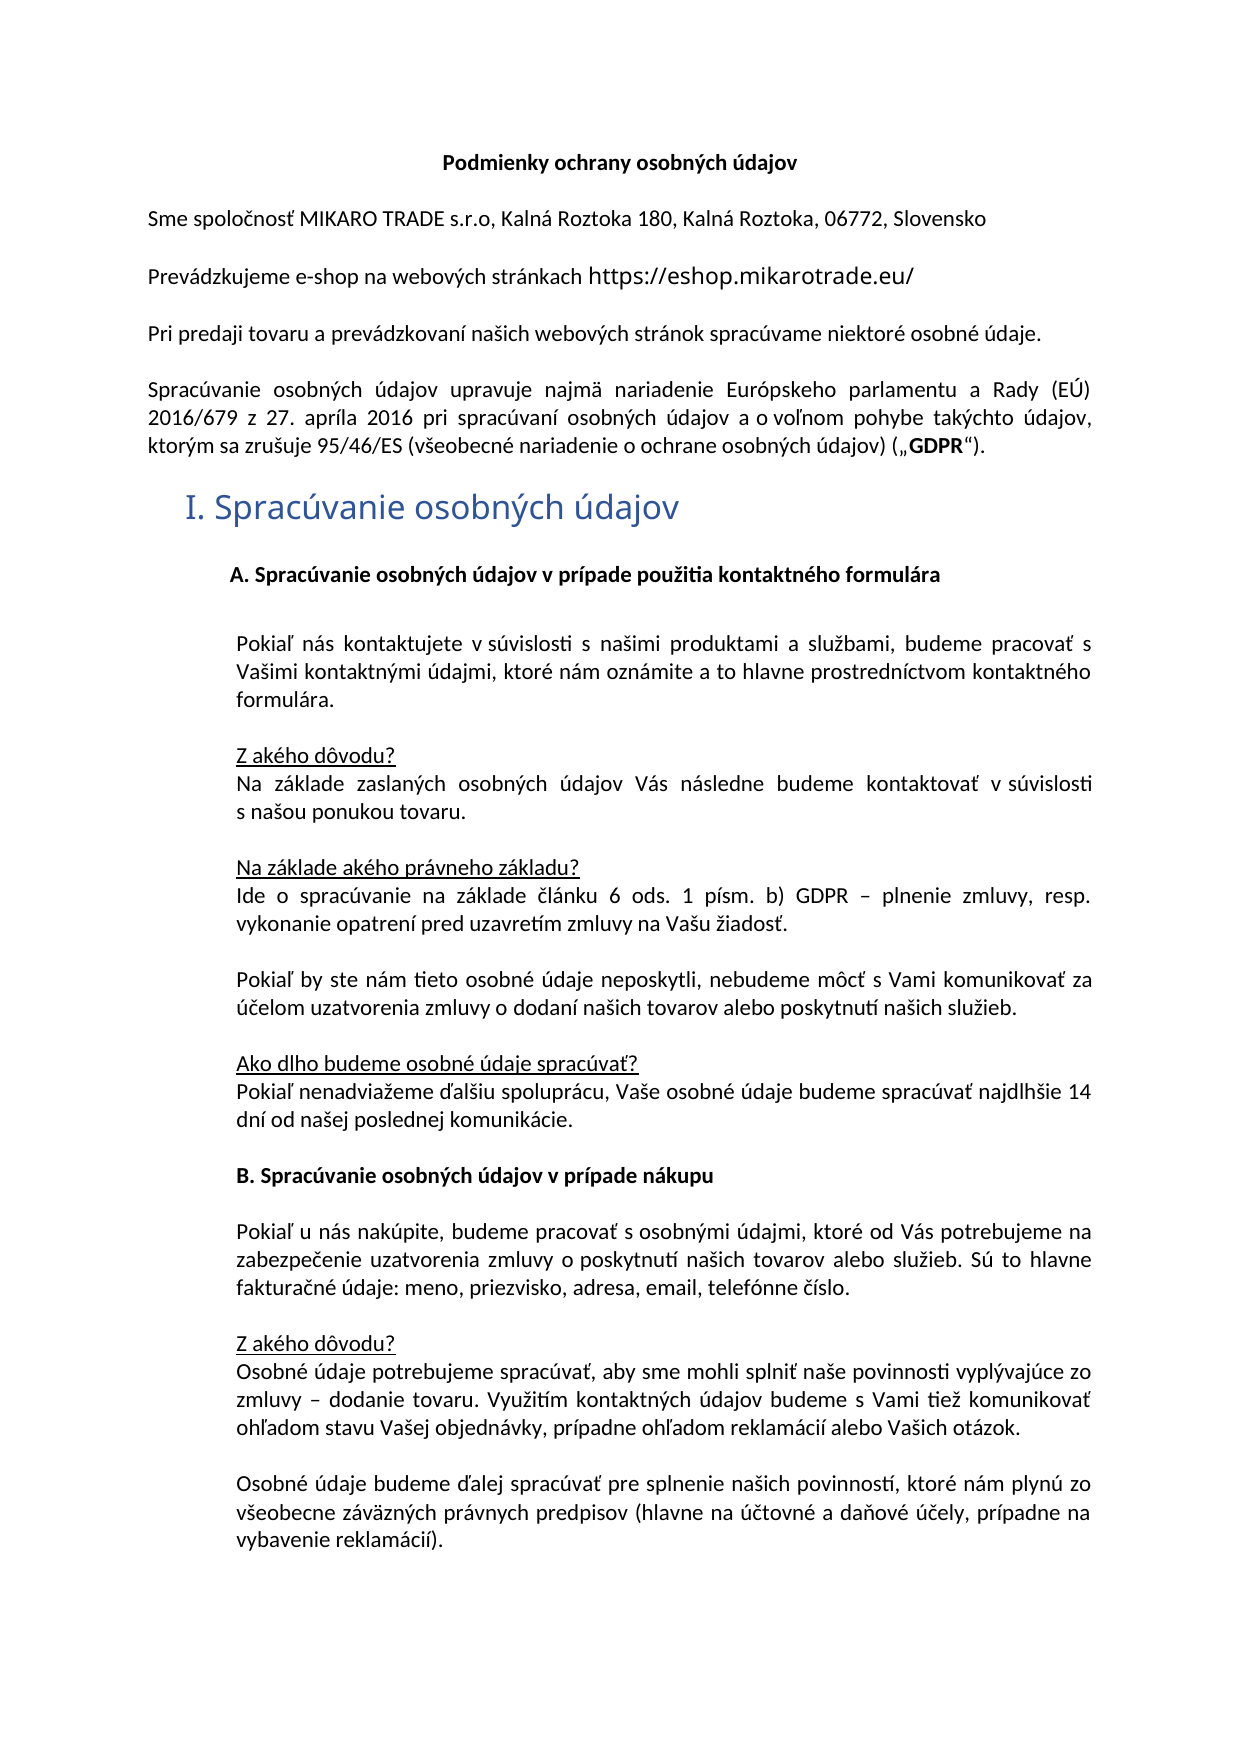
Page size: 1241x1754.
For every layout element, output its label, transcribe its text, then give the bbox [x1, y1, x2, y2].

text Z akého dôvodu? [236, 741, 1093, 769]
text Na základe akého právneho základu? [236, 853, 1093, 881]
list A. Spracúvanie osobných údajov v prípade použitia kontaktného formulára [229, 560, 1093, 588]
text Spracúvanie osobných údajov upravuje najmä nariadenie Európskeho parlamentu a Rady (EÚ) 2016/679 z 27. apríla 2016 pri spracúvaní osobných údajov a o voľnom pohybe takýchto údajov, ktorým sa zrušuje 95/46/ES (všeobecné nariadenie o ochrane osobných údajov) („GDPR“). [148, 375, 1093, 459]
text Ako dlho budeme osobné údaje spracúvať? [236, 1049, 1093, 1077]
text Prevádzkujeme e-shop na webových stránkach https://eshop.mikarotrade.eu/ [148, 260, 1093, 291]
text Pokiaľ by ste nám tieto osobné údaje neposkytli, nebudeme môcť s Vami komunikovať za účelom uzatvorenia zmluvy o dodaní našich tovarov alebo poskytnutí našich služieb. [236, 965, 1093, 1021]
text Pri predaji tovaru a prevádzkovaní našich webových stránok spracúvame niektoré osobné údaje. [148, 319, 1093, 347]
text B. Spracúvanie osobných údajov v prípade nákupu [236, 1161, 1093, 1189]
text Sme spoločnosť MIKARO TRADE s.r.o, Kalná Roztoka 180, Kalná Roztoka, 06772, Slovensko [148, 204, 1093, 232]
text Z akého dôvodu? [236, 1329, 1093, 1357]
text Pokiaľ nenadviažeme ďalšiu spoluprácu, Vaše osobné údaje budeme spracúvať najdlhšie 14 dní od našej poslednej komunikácie. [236, 1077, 1093, 1133]
text Osobné údaje potrebujeme spracúvať, aby sme mohli splniť naše povinnosti vyplývajúce zo zmluvy – dodanie tovaru. Využitím kontaktných údajov budeme s Vami tiež komunikovať ohľadom stavu Vašej objednávky, prípadne ohľadom reklamácií alebo Vašich otázok. [236, 1357, 1093, 1442]
text Podmienky ochrany osobných údajov [148, 148, 1093, 176]
text Pokiaľ nás kontaktujete v súvislosti s našimi produktami a službami, budeme pracovať s Vašimi kontaktnými údajmi, ktoré nám oznámite a to hlavne prostredníctvom kontaktného formulára. [236, 629, 1093, 713]
text Pokiaľ u nás nakúpite, budeme pracovať s osobnými údajmi, ktoré od Vás potrebujeme na zabezpečenie uzatvorenia zmluvy o poskytnutí našich tovarov alebo služieb. Sú to hlavne fakturačné údaje: meno, priezvisko, adresa, email, telefónne číslo. [236, 1217, 1093, 1301]
subtitle I. Spracúvanie osobných údajov [185, 484, 1093, 529]
text Osobné údaje budeme ďalej spracúvať pre splnenie našich povinností, ktoré nám plynú zo všeobecne záväzných právnych predpisov (hlavne na účtovné a daňové účely, prípadne na vybavenie reklamácií). [236, 1469, 1093, 1554]
text Ide o spracúvanie na základe článku 6 ods. 1 písm. b) GDPR – plnenie zmluvy, resp. vykonanie opatrení pred uzavretím zmluvy na Vašu žiadosť. [236, 881, 1093, 937]
text Na základe zaslaných osobných údajov Vás následne budeme kontaktovať v súvislosti s našou ponukou tovaru. [236, 769, 1093, 825]
